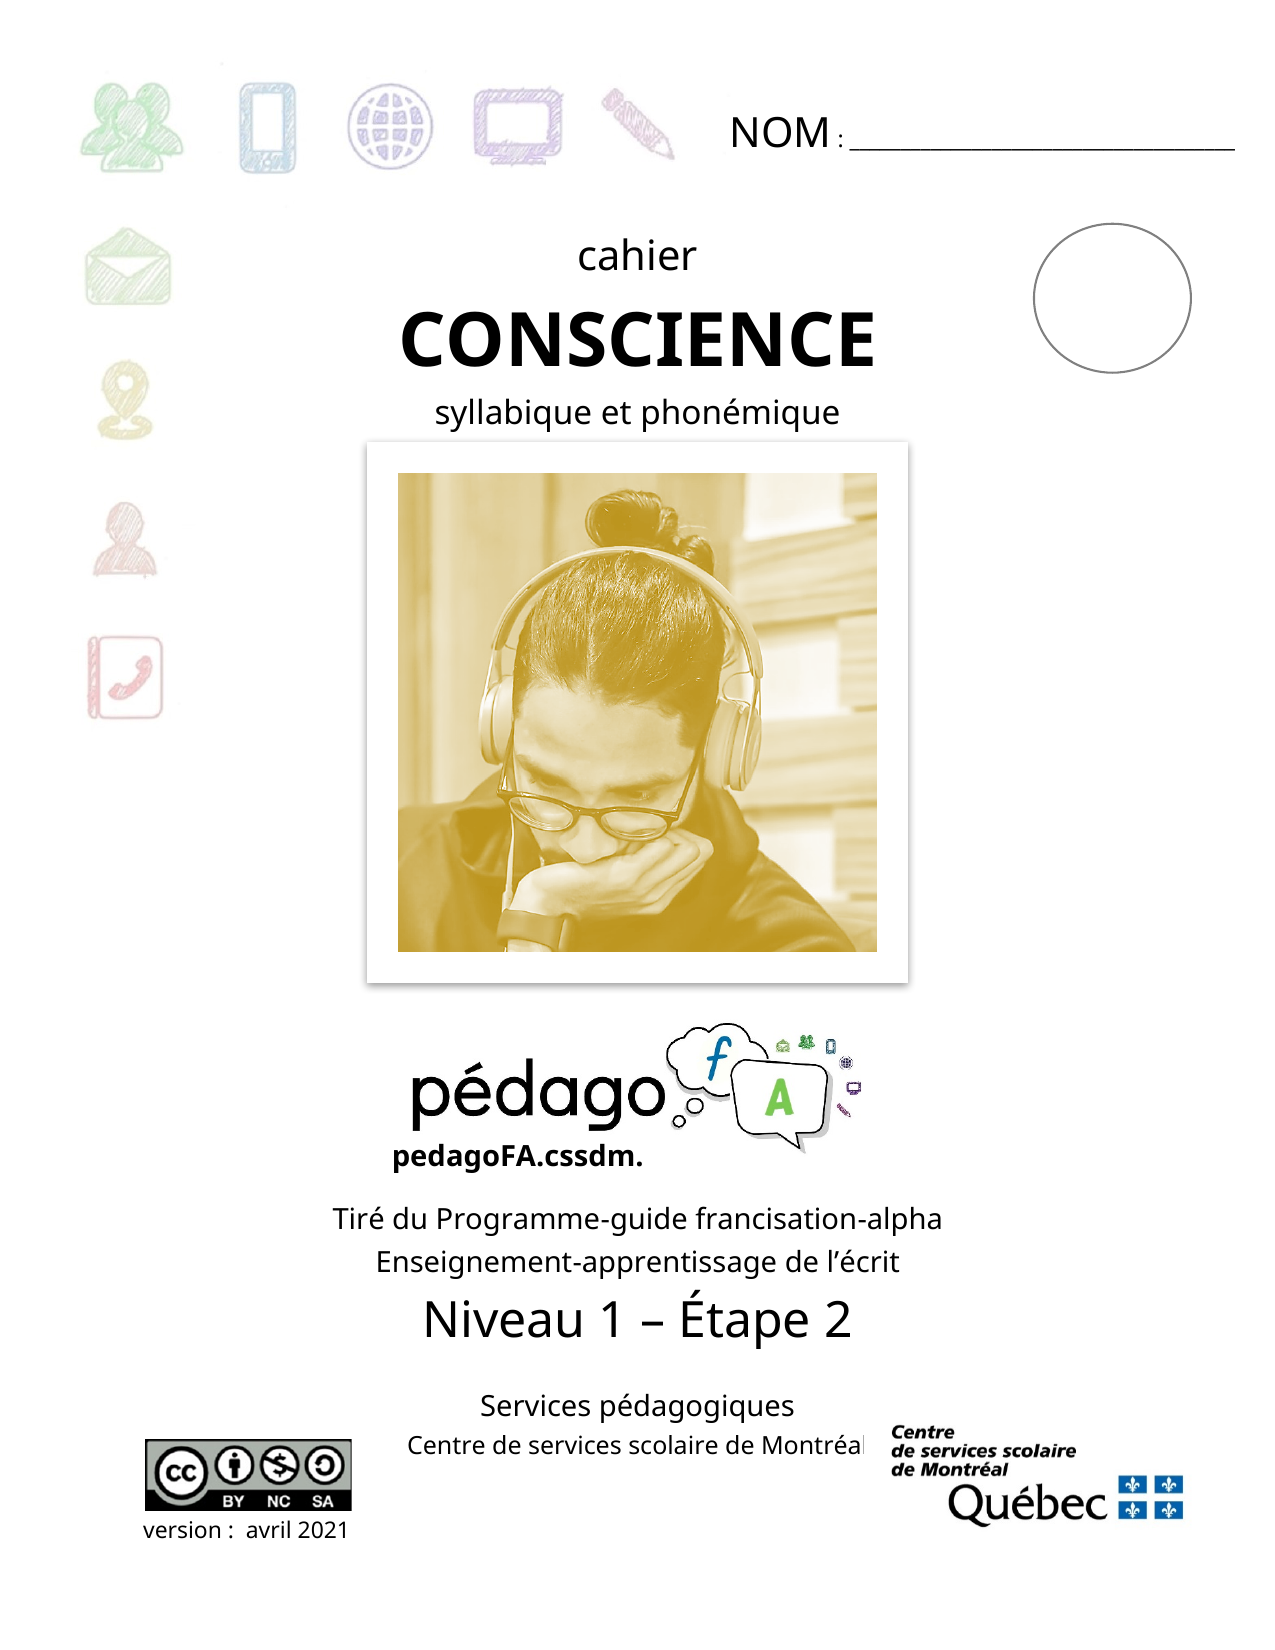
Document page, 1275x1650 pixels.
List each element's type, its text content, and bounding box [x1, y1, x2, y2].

text CONSCIENCE [187, 287, 1088, 389]
picture [51, 57, 731, 761]
picture [488, 1153, 494, 1160]
picture [863, 1397, 1211, 1547]
text Centre de services scolaire de Montréal [187, 1428, 863, 1462]
picture [433, 1153, 439, 1160]
picture [145, 1439, 352, 1511]
picture [401, 1008, 874, 1160]
text Services pédagogiques [187, 1385, 1088, 1424]
text Enseignement-apprentissage de l’écrit [187, 1241, 1088, 1281]
picture [594, 1153, 600, 1160]
text cahier [187, 225, 1088, 282]
text syllabique et phonémique [187, 389, 1088, 434]
text Tiré du Programme-guide francisation-alpha [187, 1198, 1088, 1238]
picture [469, 1153, 475, 1160]
text Niveau 1 – Étape 2 [187, 1284, 1088, 1352]
